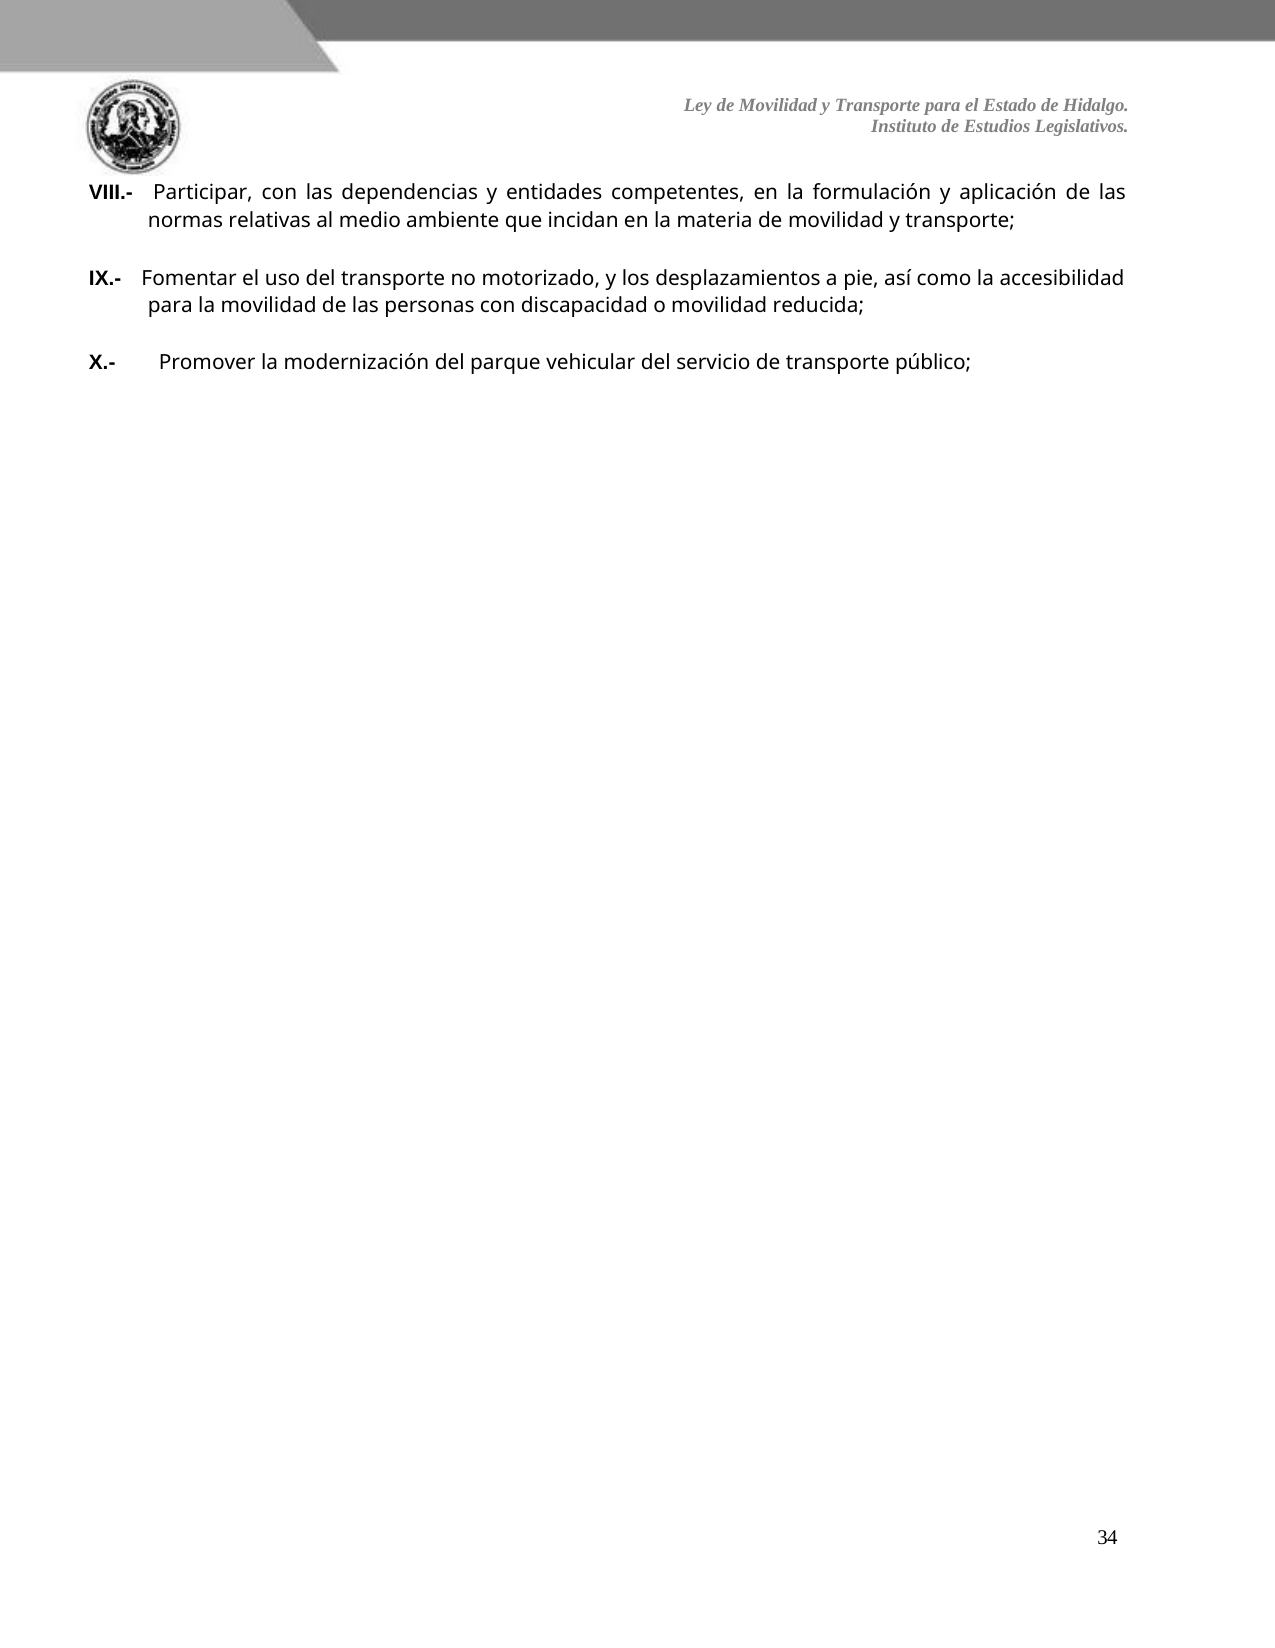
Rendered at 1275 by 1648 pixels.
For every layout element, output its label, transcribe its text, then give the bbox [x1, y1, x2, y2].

text X.- Promover la modernización del parque vehicular del servicio de transporte público; [89, 347, 1142, 376]
text VIII.- Participar, con las dependencias y entidades competentes, en la formulación y aplicación de las normas relativas al medio ambiente que incidan en la materia de movilidad y transporte; [89, 177, 1127, 234]
text IX.- Fomentar el uso del transporte no motorizado, y los desplazamientos a pie, así como la accesibilidad para la movilidad de las personas con discapacidad o movilidad reducida; [89, 263, 1127, 318]
picture [0, 0, 1275, 176]
